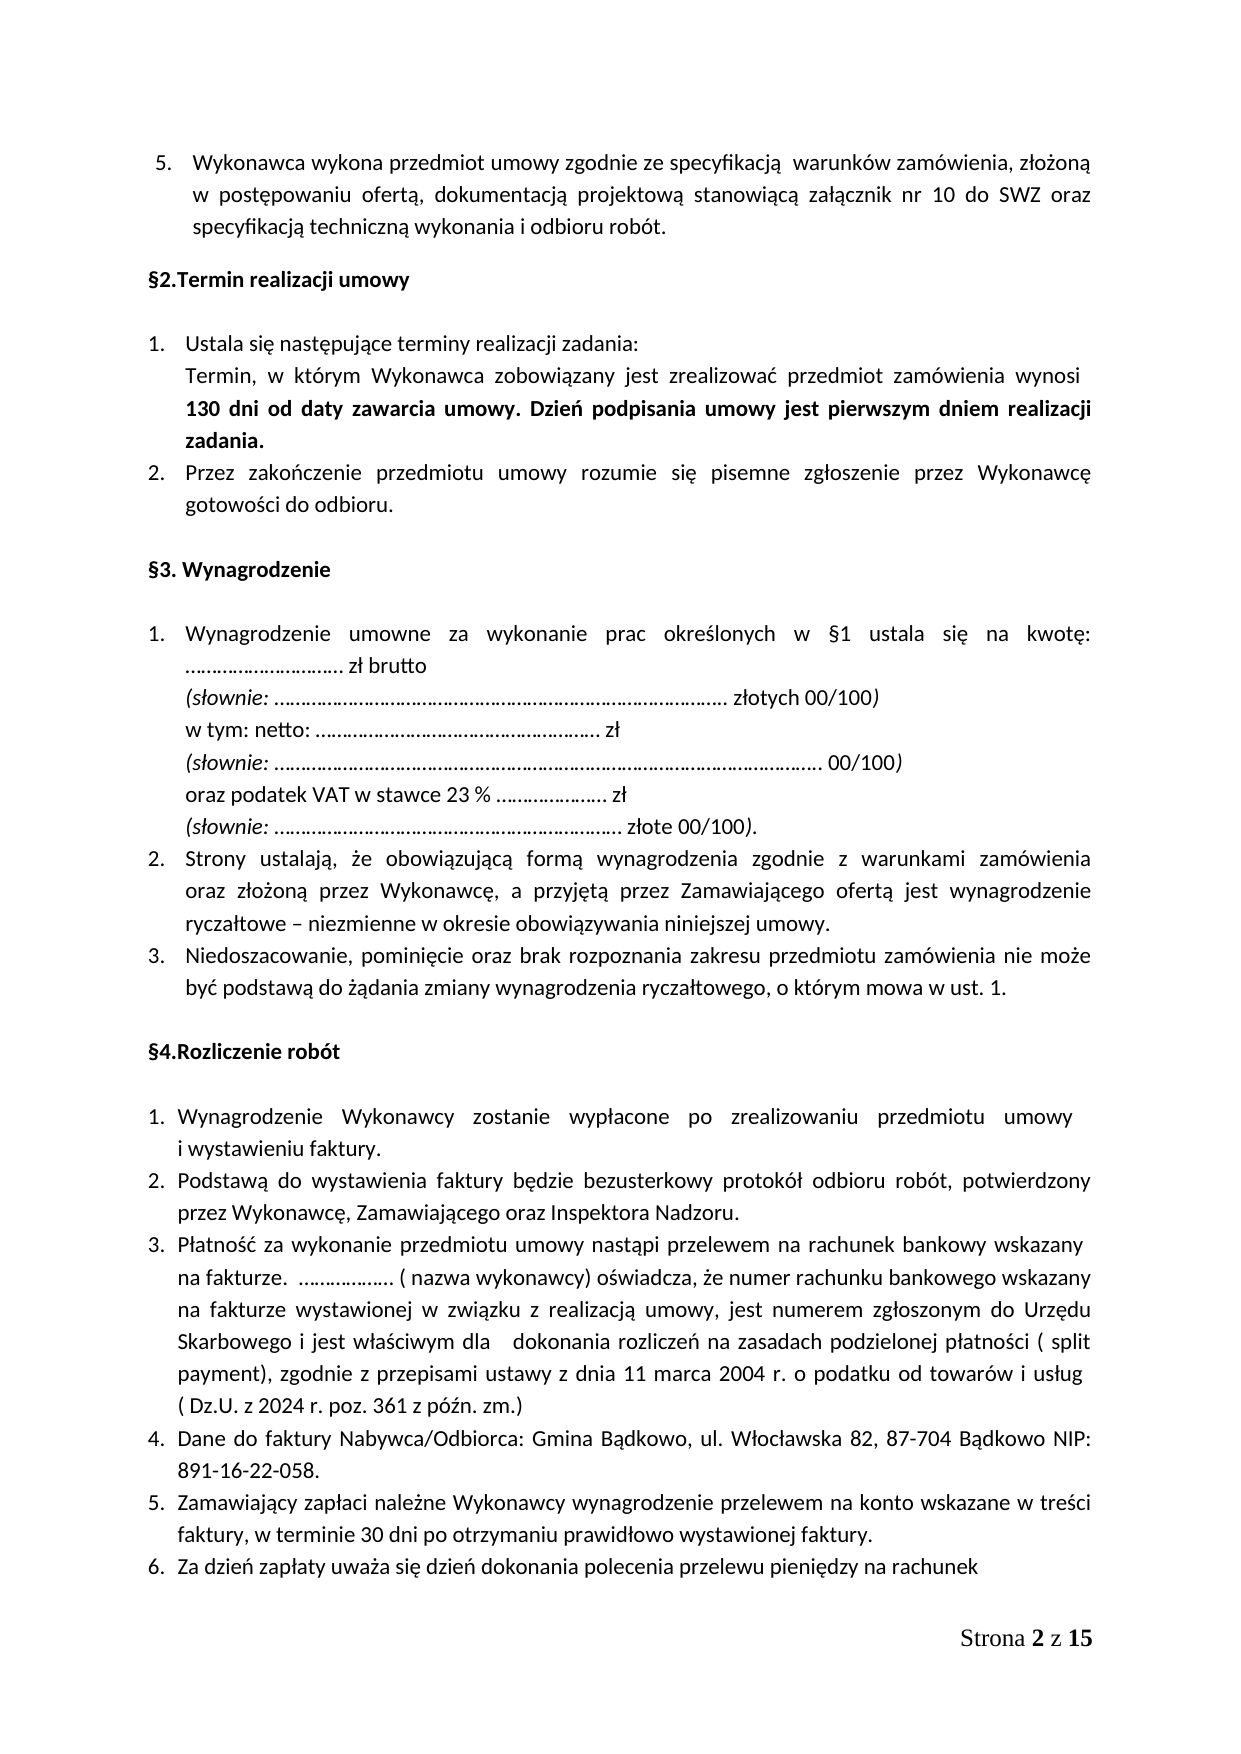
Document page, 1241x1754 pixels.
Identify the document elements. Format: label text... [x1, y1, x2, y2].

list Podstawą do wystawienia faktury będzie bezusterkowy protokół odbioru robót, potwierdzony przez Wykonawcę, Zamawiającego oraz Inspektora Nadzoru. [148, 1166, 1093, 1226]
list Za dzień zapłaty uważa się dzień dokonania polecenia przelewu pieniędzy na rachunek [148, 1552, 1093, 1581]
list Zamawiający zapłaci należne Wykonawcy wynagrodzenie przelewem na konto wskazane w treści faktury, w terminie 30 dni po otrzymaniu prawidłowo wystawionej faktury. [148, 1488, 1093, 1548]
text (słownie: ………………………………………………………… złote 00/100). [185, 812, 1093, 840]
text §3. Wynagrodzenie [148, 555, 1093, 583]
text §4.Rozliczenie robót [148, 1005, 1093, 1098]
text §2.Termin realizacji umowy [148, 265, 1093, 293]
text (słownie: ………………………………………………………………………….. złotych 00/100) [185, 683, 1093, 711]
text oraz podatek VAT w stawce 23 % ………………… zł [185, 780, 1093, 808]
list Wynagrodzenie umowne za wykonanie prac określonych w §1 ustala się na kwotę: ………………………… zł brutto [148, 619, 1093, 679]
list Przez zakończenie przedmiotu umowy rozumie się pisemne zgłoszenie przez Wykonawcę gotowości do odbioru. [148, 458, 1093, 518]
list Strony ustalają, że obowiązującą formą wynagrodzenia zgodnie z warunkami zamówienia oraz złożoną przez Wykonawcę, a przyjętą przez Zamawiającego ofertą jest wynagrodzenie ryczałtowe – niezmienne w okresie obowiązywania niniejszej umowy. [148, 844, 1093, 937]
text (słownie: ………………………………………………………………………………………….. 00/100) [185, 748, 1093, 776]
text Termin, w którym Wykonawca zobowiązany jest zrealizować przedmiot zamówienia wynosi 130 dni od daty zawarcia umowy. Dzień podpisania umowy jest pierwszym dniem realizacji zadania. [185, 362, 1093, 454]
list Niedoszacowanie, pominięcie oraz brak rozpoznania zakresu przedmiotu zamówienia nie może być podstawą do żądania zmiany wynagrodzenia ryczałtowego, o którym mowa w ust. 1. [148, 941, 1093, 1001]
list Dane do faktury Nabywca/Odbiorca: Gmina Bądkowo, ul. Włocławska 82, 87-704 Bądkowo NIP: 891-16-22-058. [148, 1424, 1093, 1484]
list Wykonawca wykona przedmiot umowy zgodnie ze specyfikacją warunków zamówienia, złożoną w postępowaniu ofertą, dokumentacją projektową stanowiącą załącznik nr 10 do SWZ oraz specyfikacją techniczną wykonania i odbioru robót. [155, 148, 1093, 240]
list Płatność za wykonanie przedmiotu umowy nastąpi przelewem na rachunek bankowy wskazany na fakturze. ……………… ( nazwa wykonawcy) oświadcza, że numer rachunku bankowego wskazany na fakturze wystawionej w związku z realizacją umowy, jest numerem zgłoszonym do Urzędu Skarbowego i jest właściwym dla dokonania rozliczeń na zasadach podzielonej płatności ( split payment), zgodnie z przepisami ustawy z dnia 11 marca 2004 r. o podatku od towarów i usług ( Dz.U. z 2024 r. poz. 361 z późn. zm.) [148, 1231, 1093, 1419]
list Ustala się następujące terminy realizacji zadania: [148, 329, 1093, 357]
text w tym: netto: ……………………………………………… zł [185, 716, 1093, 744]
list Wynagrodzenie Wykonawcy zostanie wypłacone po zrealizowaniu przedmiotu umowy i wystawieniu faktury. [148, 1102, 1093, 1162]
